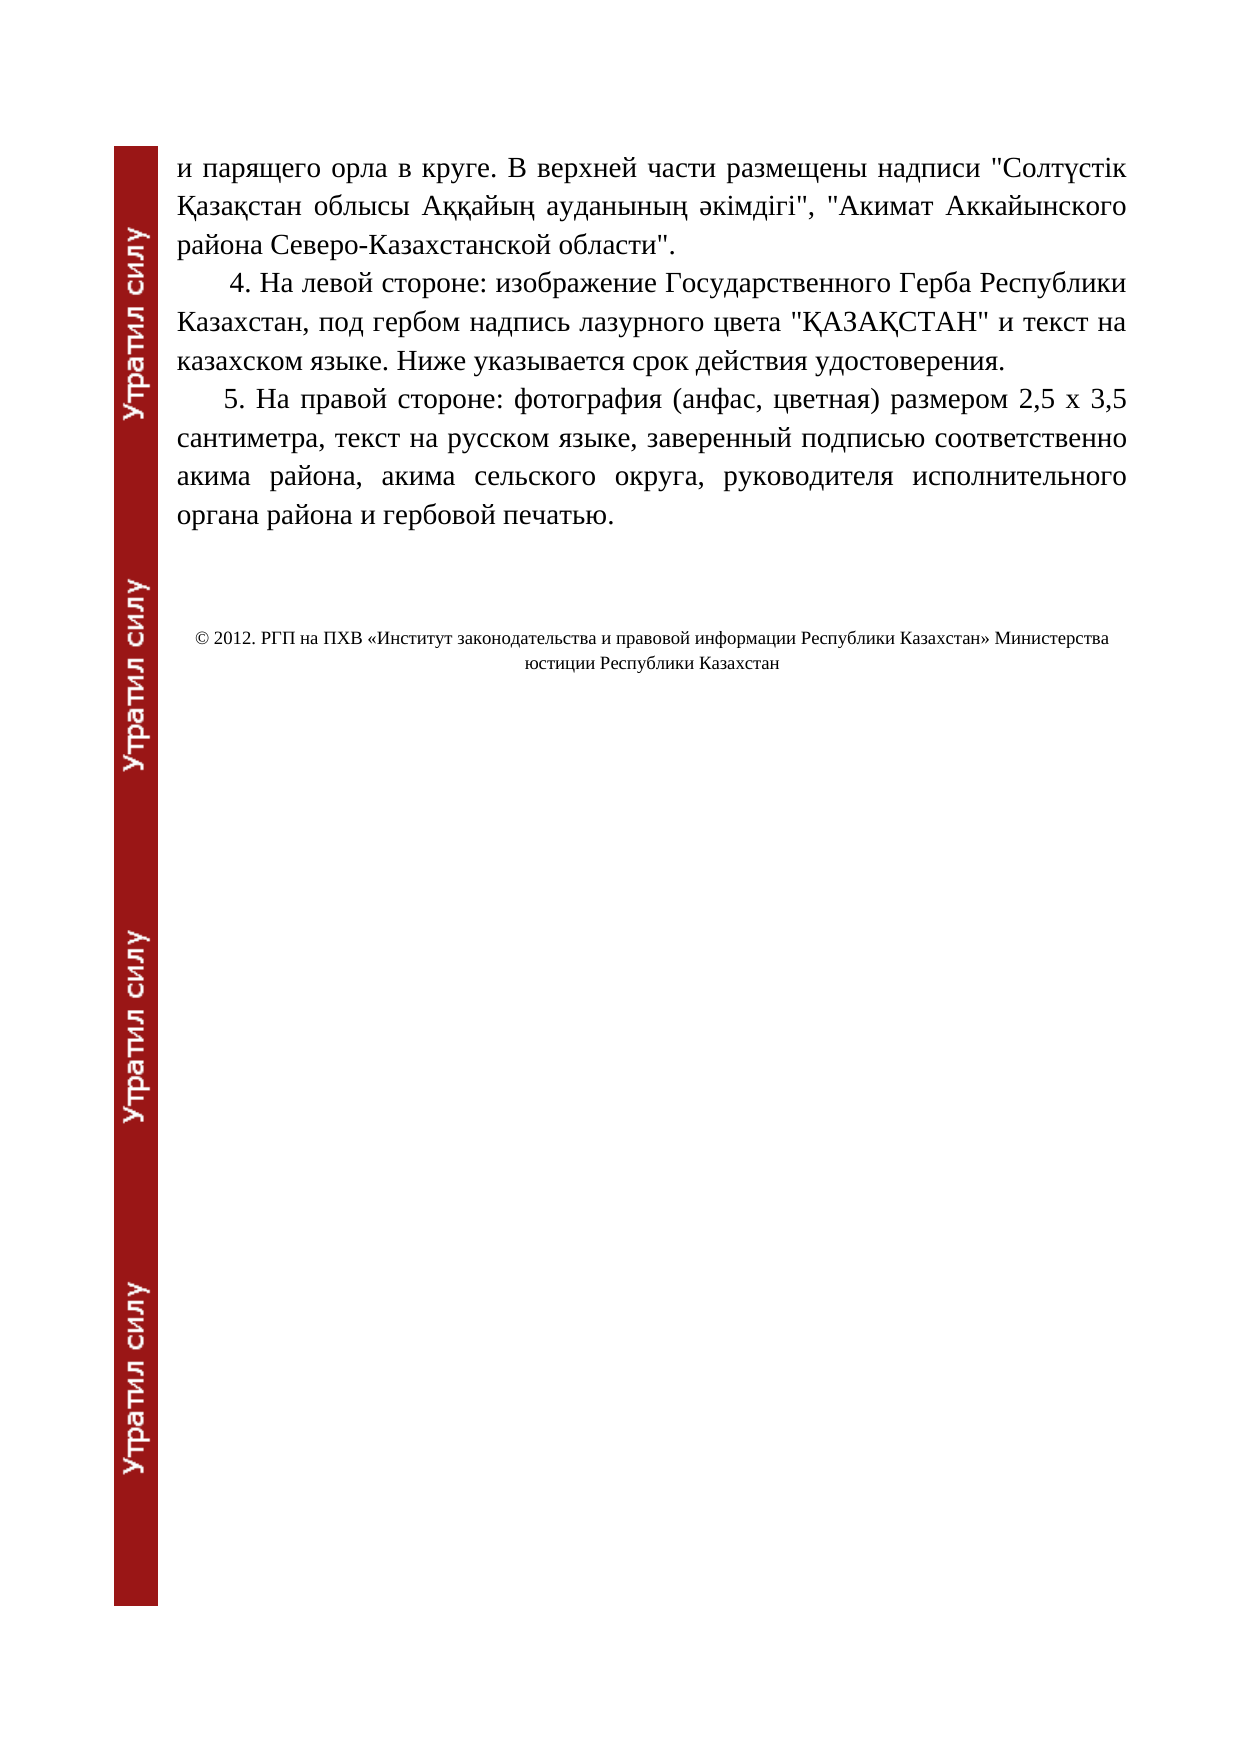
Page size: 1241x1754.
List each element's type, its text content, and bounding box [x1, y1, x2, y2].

text 4. На левой стороне: изображение Государственного Герба Республики Казахстан, под гербом надпись лазурного цвета "ҚАЗАҚСТАН" и текст на казахском языке. Ниже указывается срок действия удостоверения. [112, 266, 1128, 376]
text © 2012. РГП на ПХВ «Институт законодательства и правовой информации Республики Казахстан» Министерства юстиции Республики Казахстан [112, 627, 1128, 673]
picture [114, 376, 158, 381]
picture [114, 673, 158, 1606]
picture [114, 530, 158, 627]
picture [114, 146, 158, 150]
picture [114, 261, 158, 266]
text 5. На правой стороне: фотография (анфас, цветная) размером 2,5 х 3,5 сантиметра, текст на русском языке, заверенный подписью соответственно акима района, акима сельского округа, руководителя исполнительного органа района и гербовой печатью. [112, 381, 1128, 530]
